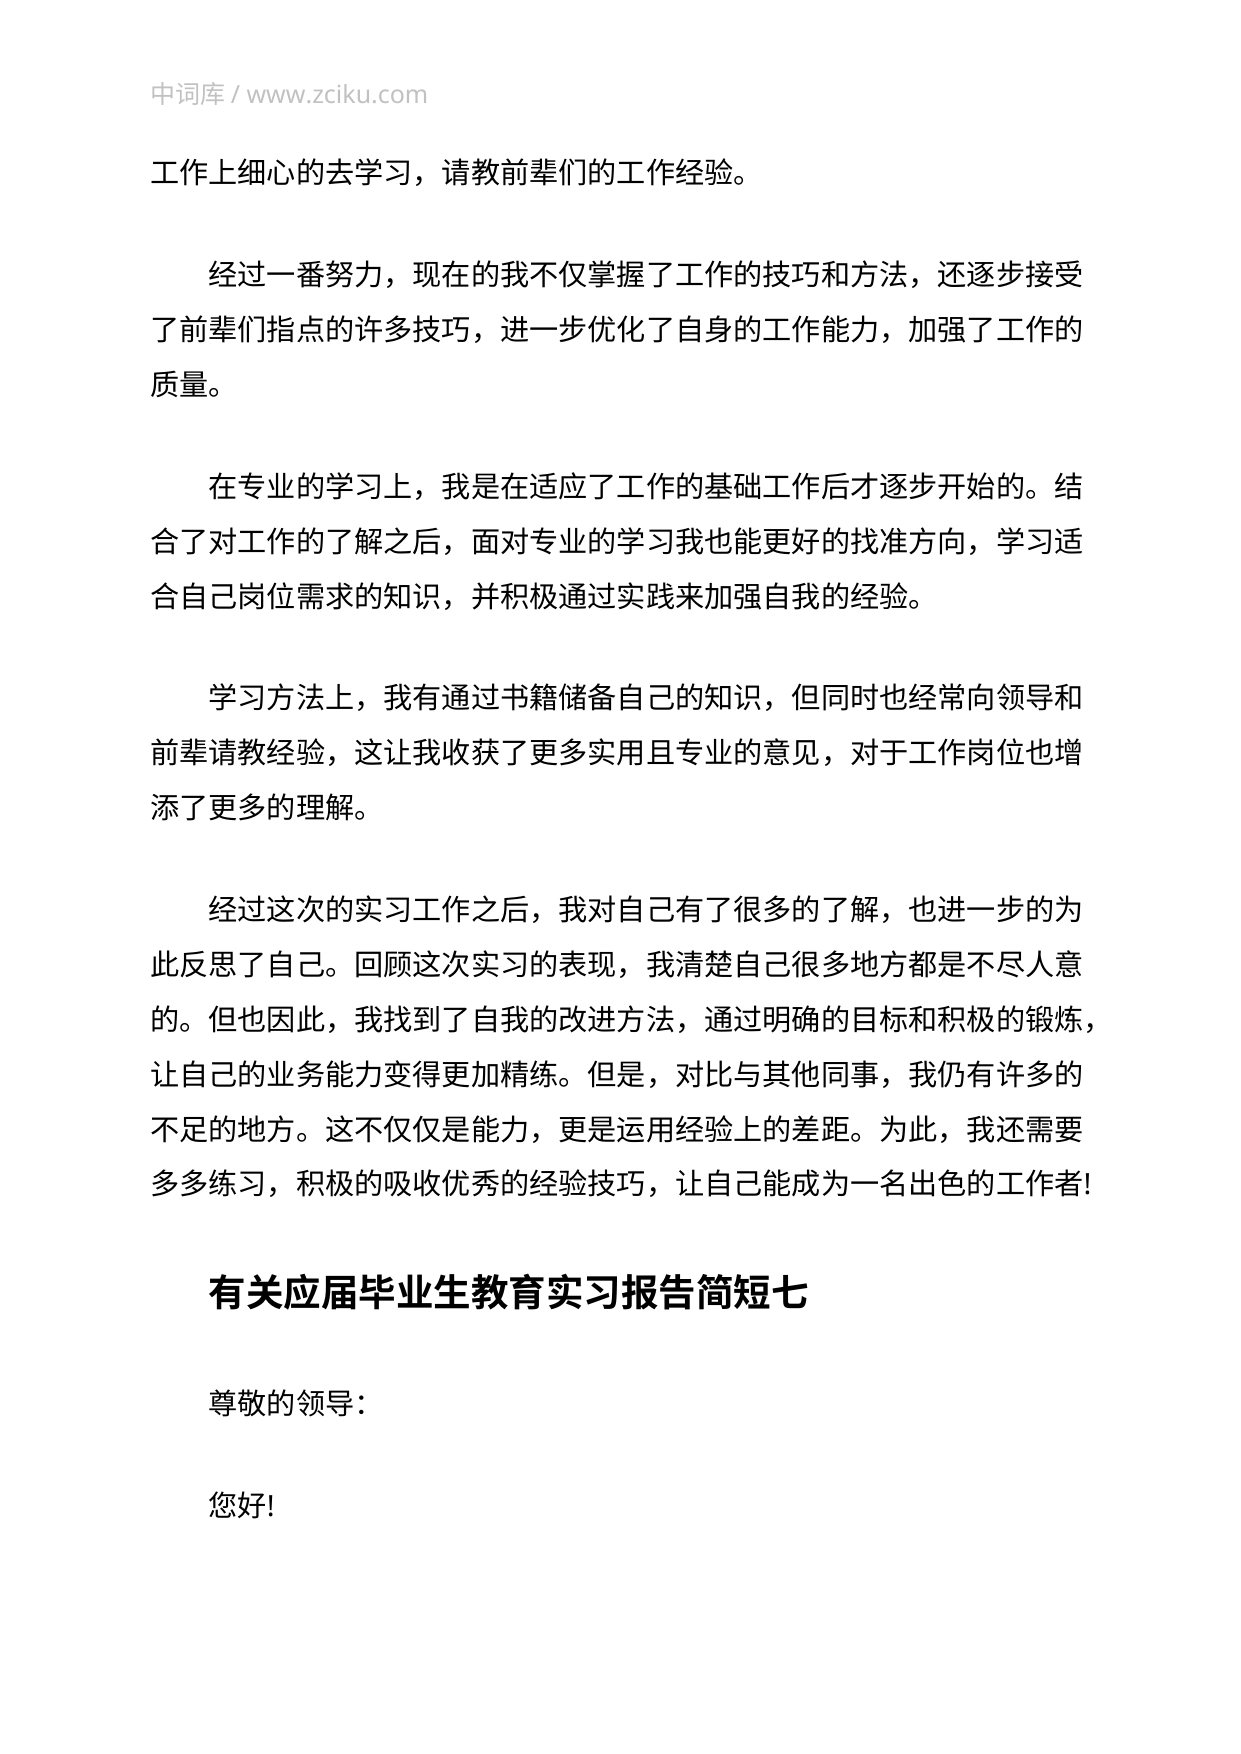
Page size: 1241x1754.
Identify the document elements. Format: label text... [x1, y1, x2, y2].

text 经过这次的实习工作之后，我对自己有了很多的了解，也进一步的为此反思了自己。回顾这次实习的表现，我清楚自己很多地方都是不尽人意的。但也因此，我找到了自我的改进方法，通过明确的目标和积极的锻炼，让自己的业务能力变得更加精练。但是，对比与其他同事，我仍有许多的不足的地方。这不仅仅是能力，更是运用经验上的差距。为此，我还需要多多练习，积极的吸收优秀的经验技巧，让自己能成为一名出色的工作者! [150, 886, 1090, 1203]
text 有关应届毕业生教育实习报告简短七 [150, 1263, 1090, 1317]
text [150, 150, 1090, 192]
text 您好! [150, 1482, 1090, 1524]
text 经过一番努力，现在的我不仅掌握了工作的技巧和方法，还逐步接受了前辈们指点的许多技巧，进一步优化了自身的工作能力，加强了工作的质量。 [150, 252, 1090, 404]
text 尊敬的领导： [150, 1380, 1090, 1423]
text 在专业的学习上，我是在适应了工作的基础工作后才逐步开始的。结合了对工作的了解之后，面对专业的学习我也能更好的找准方向，学习适合自己岗位需求的知识，并积极通过实践来加强自我的经验。 [150, 463, 1090, 615]
text 学习方法上，我有通过书籍储备自己的知识，但同时也经常向领导和前辈请教经验，这让我收获了更多实用且专业的意见，对于工作岗位也增添了更多的理解。 [150, 675, 1090, 827]
